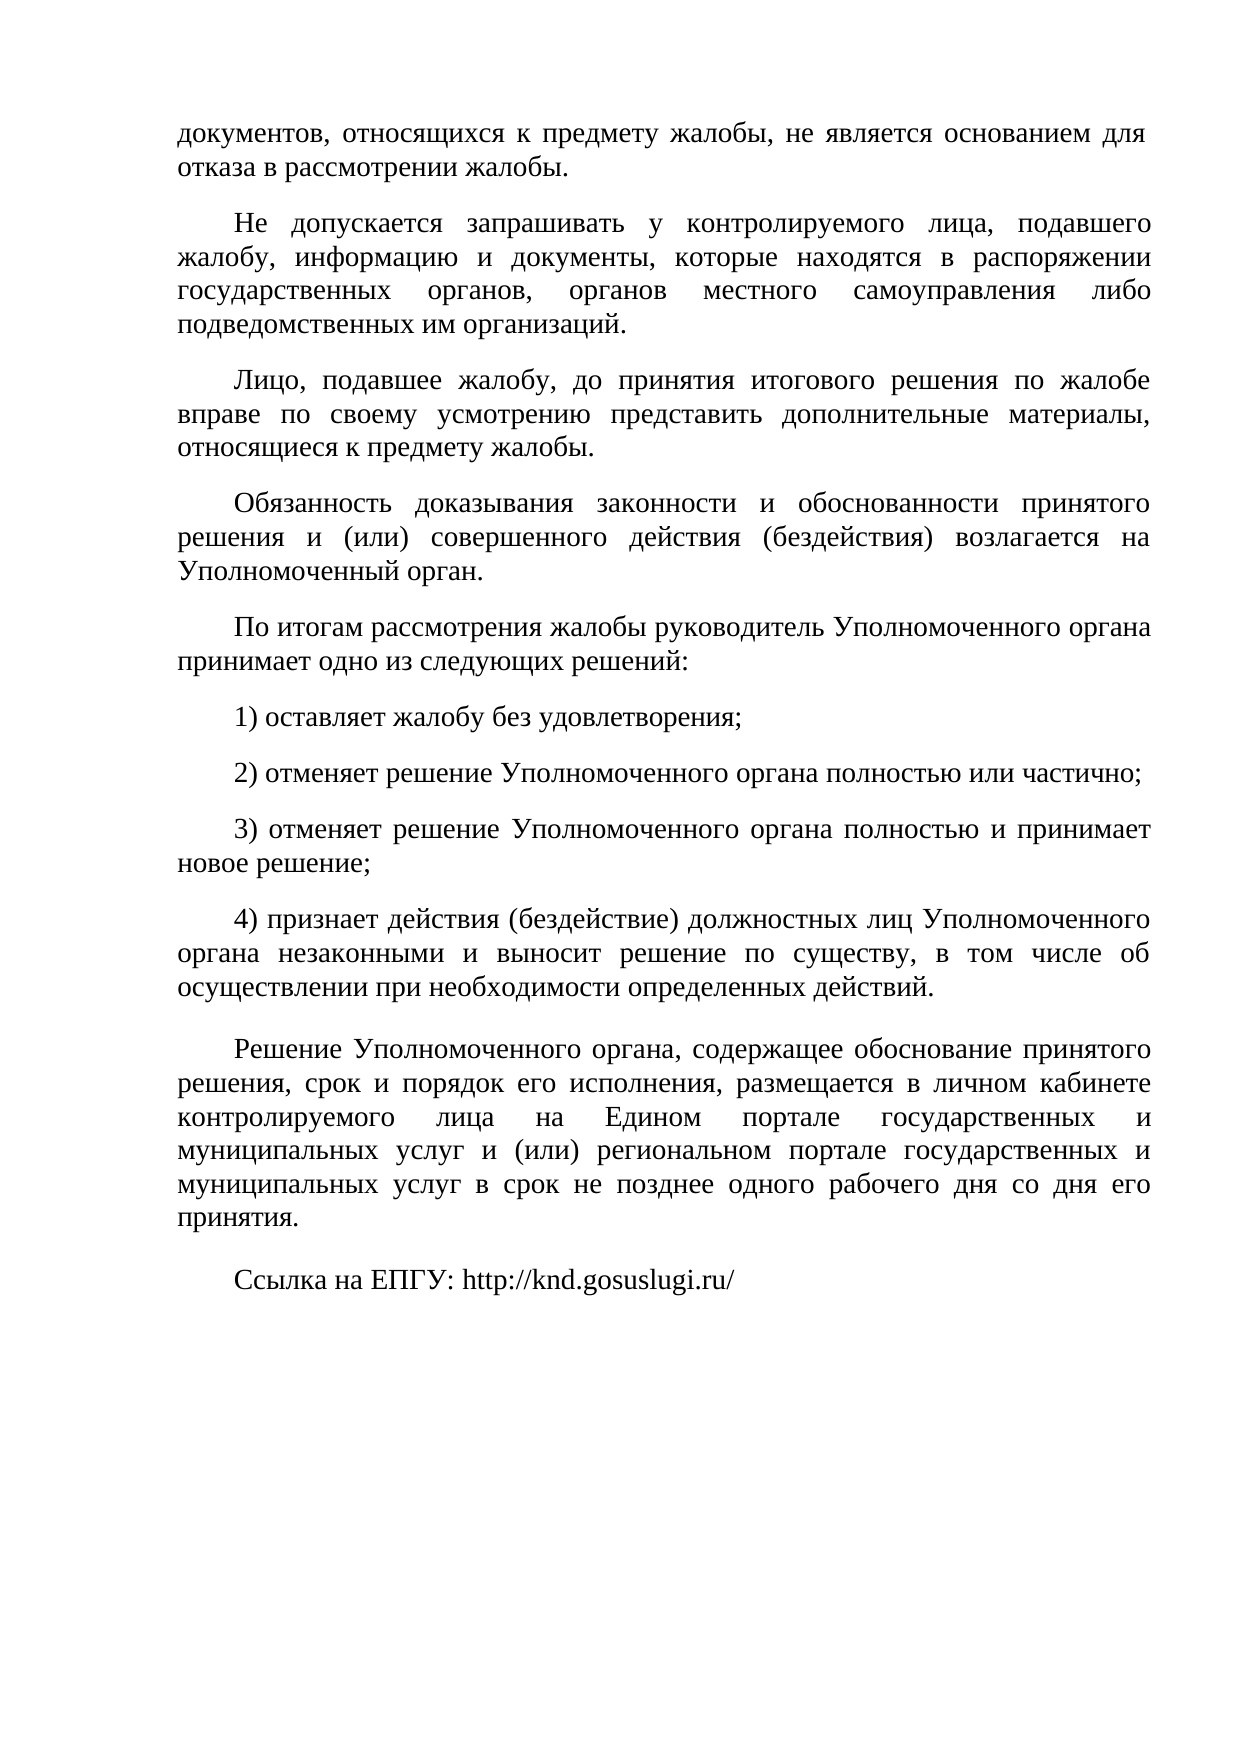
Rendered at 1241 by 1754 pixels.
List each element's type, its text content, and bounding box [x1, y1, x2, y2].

list отменяет решение Уполномоченного органа полностью или частично; [233, 755, 1163, 789]
list отменяет решение Уполномоченного органа полностью и принимает новое решение; [177, 812, 1152, 879]
text Лицо, подавшее жалобу, до принятия итогового решения по жалобе вправе по своему усмотрению представить дополнительные материалы, относящиеся к предмету жалобы. [177, 362, 1151, 463]
text По итогам рассмотрения жалобы руководитель Уполномоченного органа принимает одно из следующих решений: [177, 609, 1151, 676]
list признает действия (бездействие) должностных лиц Уполномоченного органа незаконными и выносит решение по существу, в том числе об осуществлении при необходимости определенных действий. [177, 902, 1151, 1002]
list оставляет жалобу без удовлетворения; [233, 699, 1163, 733]
text Решение Уполномоченного органа, содержащее обоснование принятого решения, срок и порядок его исполнения, размещается в личном кабинете контролируемого лица на Едином портале государственных и муниципальных услуг и (или) региональном портале государственных и муниципальных услуг в срок не позднее одного рабочего дня со дня его принятия. [177, 1032, 1152, 1233]
text Не допускается запрашивать у контролируемого лица, подавшего жалобу, информацию и документы, которые находятся в распоряжении государственных органов, органов местного самоуправления либо подведомственных им организаций. [177, 205, 1152, 339]
text Ссылка на ЕПГУ: http://knd.gosuslugi.ru/ [177, 1262, 1152, 1296]
text Обязанность доказывания законности и обоснованности принятого решения и (или) совершенного действия (бездействия) возлагается на Уполномоченный орган. [177, 486, 1151, 586]
text документов, относящихся к предмету жалобы, не является основанием для отказа в рассмотрении жалобы. [177, 115, 1163, 182]
